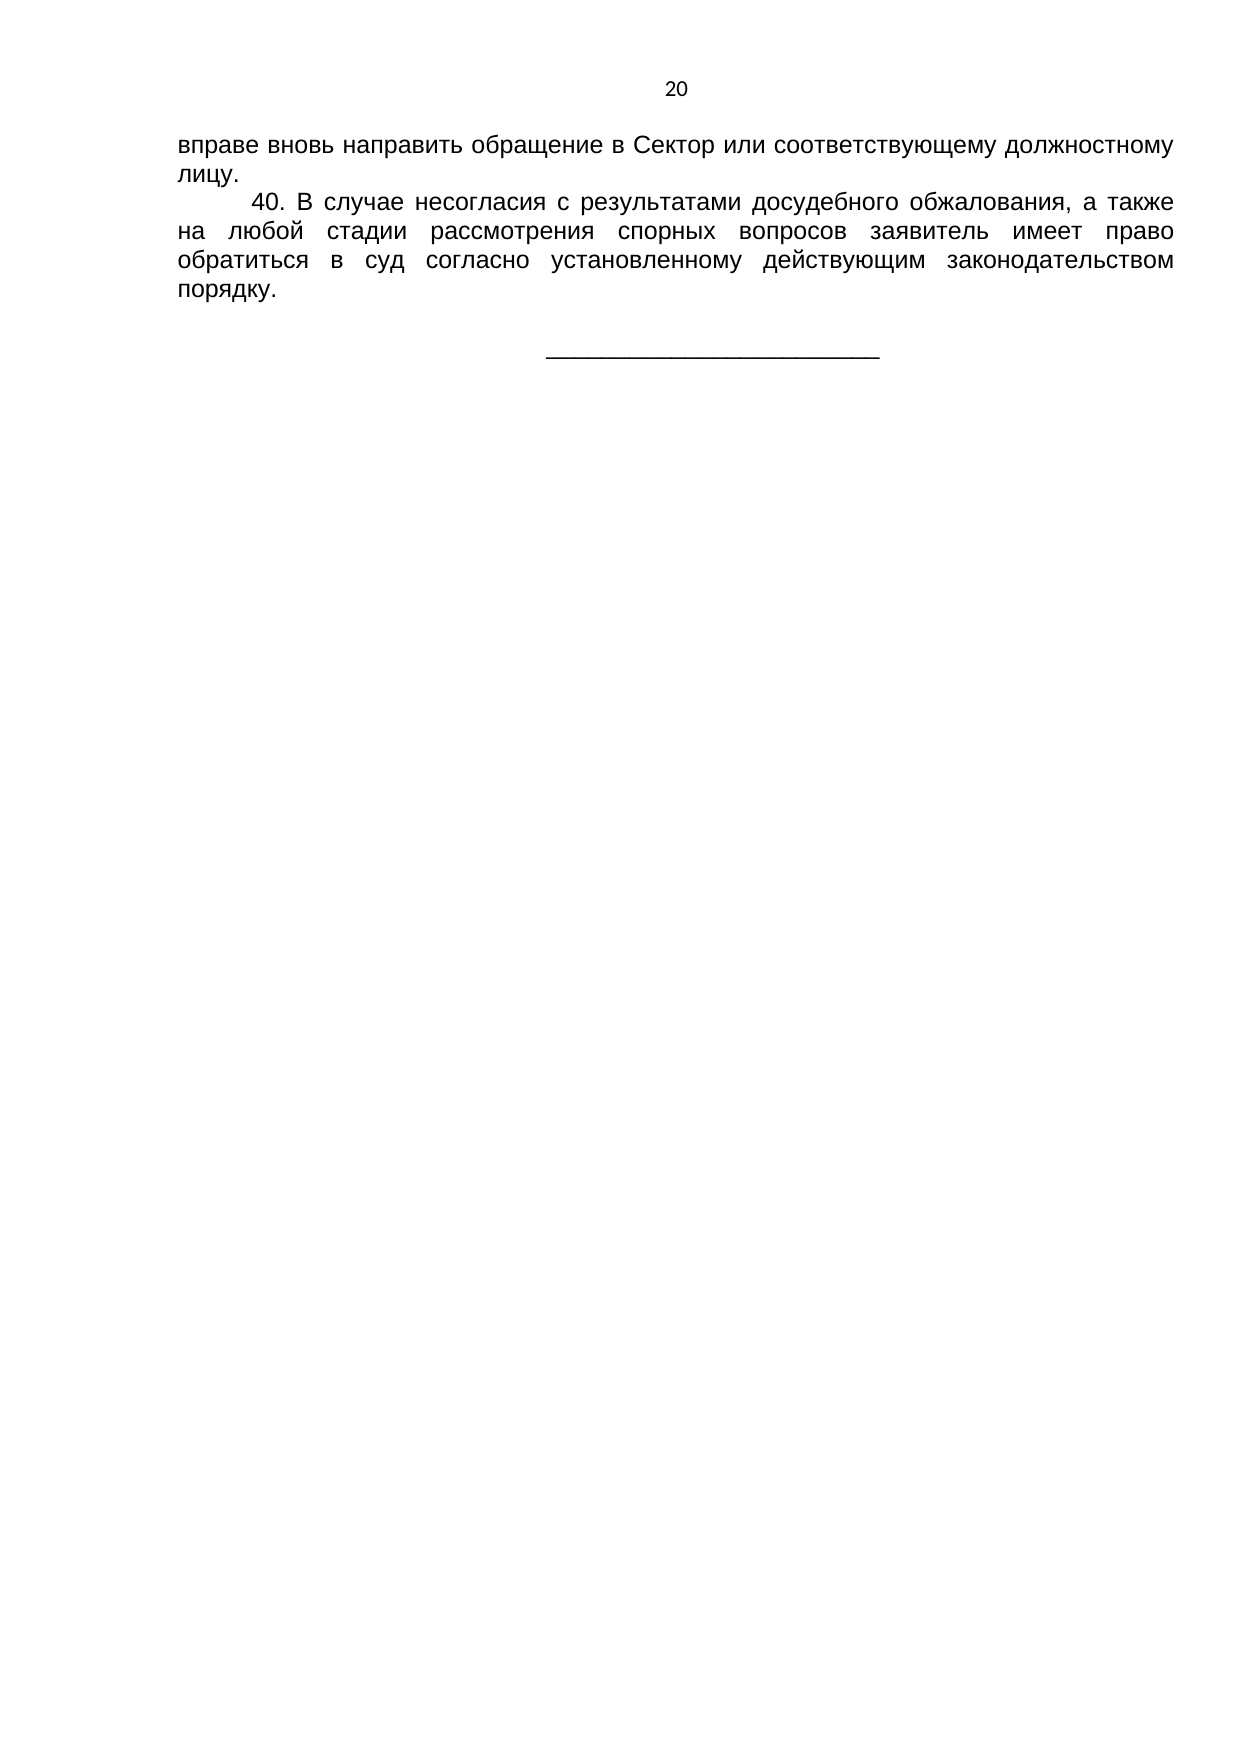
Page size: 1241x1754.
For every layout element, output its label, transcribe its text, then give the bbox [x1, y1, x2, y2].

text 40. В случае несогласия с результатами досудебного обжалования, а также на любой стадии рассмотрения спорных вопросов заявитель имеет право обратиться в суд согласно установленному действующим законодательством порядку. [177, 187, 1175, 302]
text ________________________ [177, 331, 1175, 360]
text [177, 130, 1175, 187]
